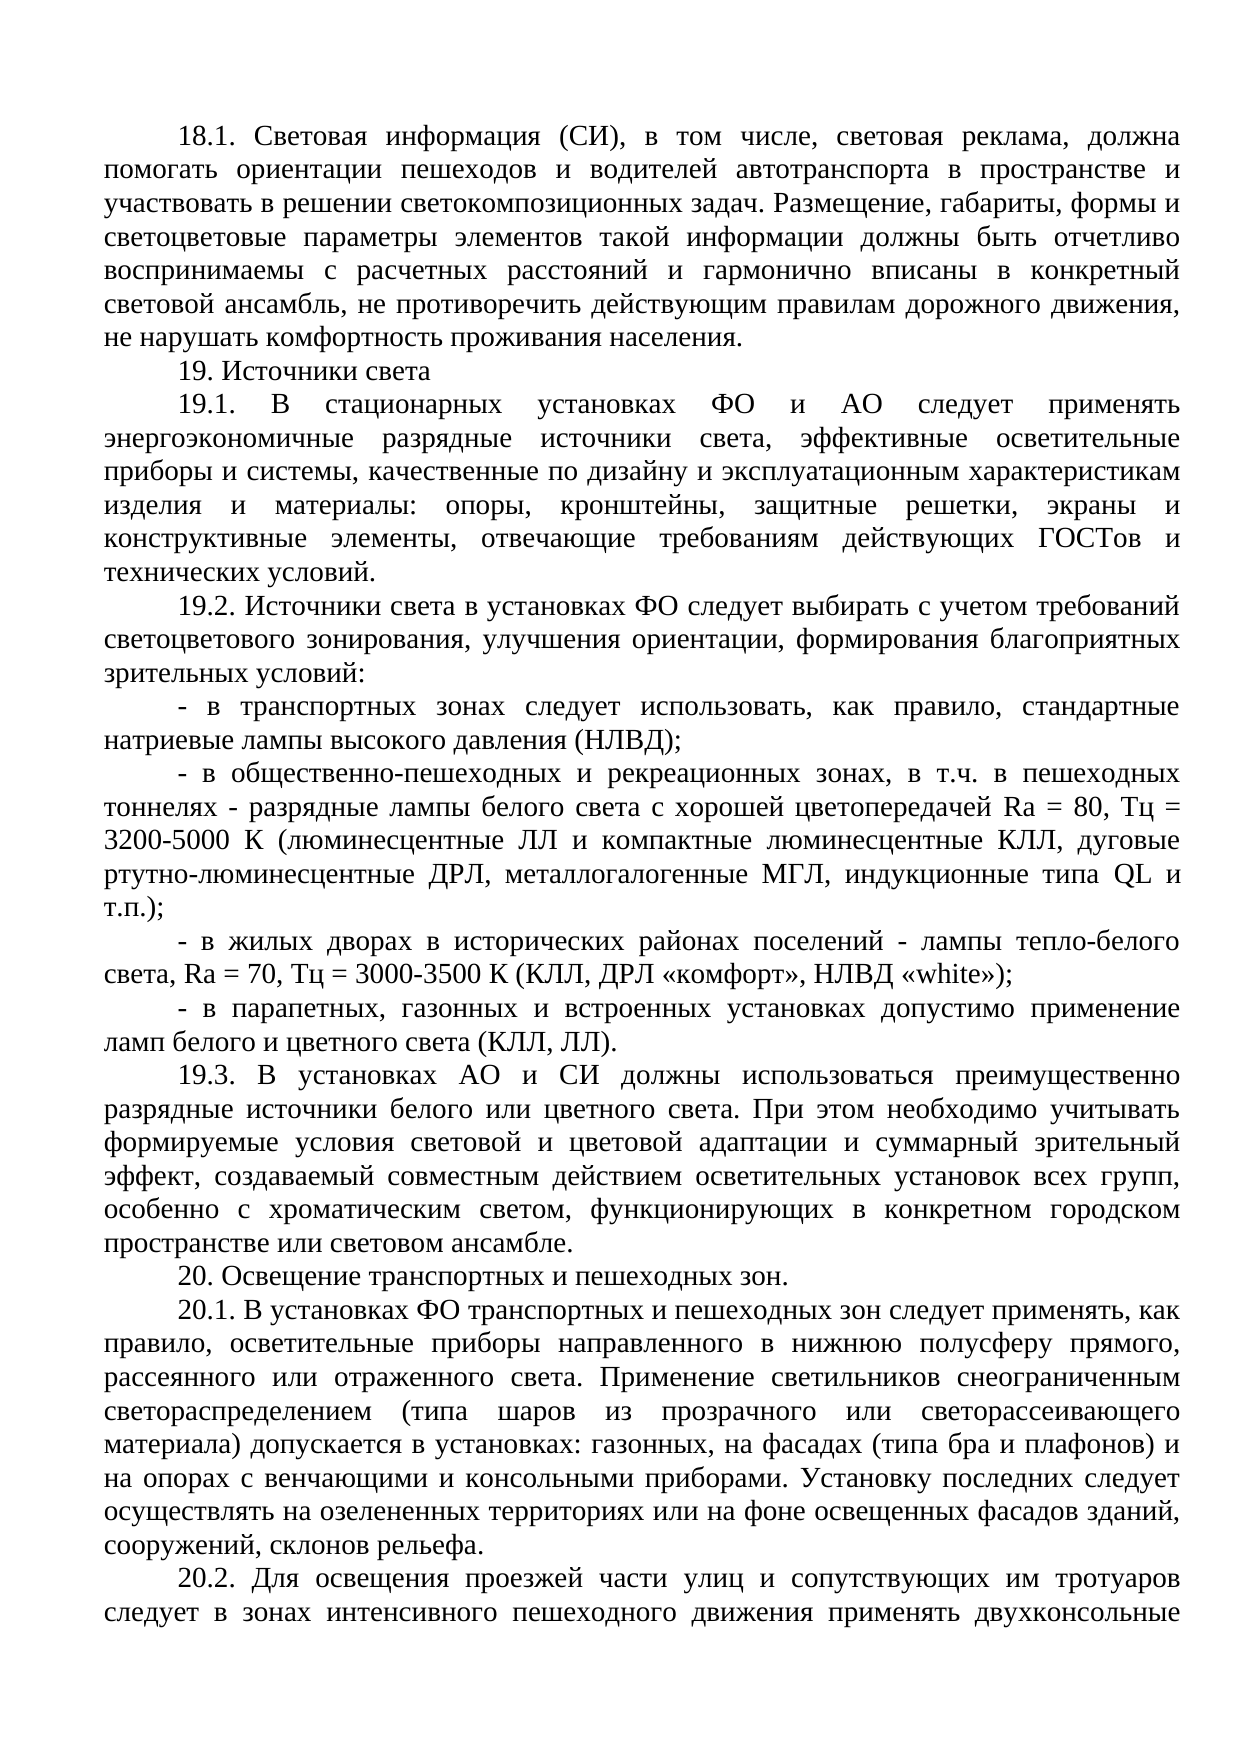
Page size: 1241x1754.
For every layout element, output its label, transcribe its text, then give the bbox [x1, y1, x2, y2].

text 19.3. В установках АО и СИ должны использоваться преимущественно разрядные источники белого или цветного света. При этом необходимо учитывать формируемые условия световой и цветовой адаптации и суммарный зрительный эффект, создаваемый совместным действием осветительных установок всех групп, особенно с хроматическим светом, функционирующих в конкретном городском пространстве или световом ансамбле. [103, 1057, 1181, 1258]
text 19.1. В стационарных установках ФО и АО следует применять энергоэкономичные разрядные источники света, эффективные осветительные приборы и системы, качественные по дизайну и эксплуатационным характеристикам изделия и материалы: опоры, кронштейны, защитные решетки, экраны и конструктивные элементы, отвечающие требованиям действующих ГОСТов и технических условий. [103, 386, 1181, 588]
text 19.2. Источники света в установках ФО следует выбирать с учетом требований светоцветового зонирования, улучшения ориентации, формирования благоприятных зрительных условий: [103, 588, 1181, 688]
text 20.1. В установках ФО транспортных и пешеходных зон следует применять, как правило, осветительные приборы направленного в нижнюю полусферу прямого, рассеянного или отраженного света. Применение светильников снеограниченным светораспределением (типа шаров из прозрачного или светорассеивающего материала) допускается в установках: газонных, на фасадах (типа бра и плафонов) и на опорах с венчающими и консольными приборами. Установку последних следует осуществлять на озелененных территориях или на фоне освещенных фасадов зданий, сооружений, склонов рельефа. [103, 1292, 1181, 1560]
text 19. Источники света [103, 353, 1181, 386]
text - в жилых дворах в исторических районах поселений - лампы тепло-белого света, Ra = 70, Тц = 3000-3500 К (КЛЛ, ДРЛ «комфорт», НЛВД «white»); [103, 923, 1181, 990]
text - в общественно-пешеходных и рекреационных зонах, в т.ч. в пешеходных тоннелях - разрядные лампы белого света с хорошей цветопередачей Ra = 80, Тц = 3200-5000 К (люминесцентные ЛЛ и компактные люминесцентные КЛЛ, дуговые ртутно-люминесцентные ДРЛ, металлогалогенные МГЛ, индукционные типа QL и т.п.); [103, 755, 1181, 923]
text - в транспортных зонах следует использовать, как правило, стандартные натриевые лампы высокого давления (НЛВД); [103, 688, 1181, 755]
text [103, 1560, 1181, 1627]
text 18.1. Световая информация (СИ), в том числе, световая реклама, должна помогать ориентации пешеходов и водителей автотранспорта в пространстве и участвовать в решении светокомпозиционных задач. Размещение, габариты, формы и светоцветовые параметры элементов такой информации должны быть отчетливо воспринимаемы с расчетных расстояний и гармонично вписаны в конкретный световой ансамбль, не противоречить действующим правилам дорожного движения, не нарушать комфортность проживания населения. [103, 118, 1181, 353]
text - в парапетных, газонных и встроенных установках допустимо применение ламп белого и цветного света (КЛЛ, ЛЛ). [103, 990, 1181, 1057]
text 20. Освещение транспортных и пешеходных зон. [103, 1258, 1181, 1292]
